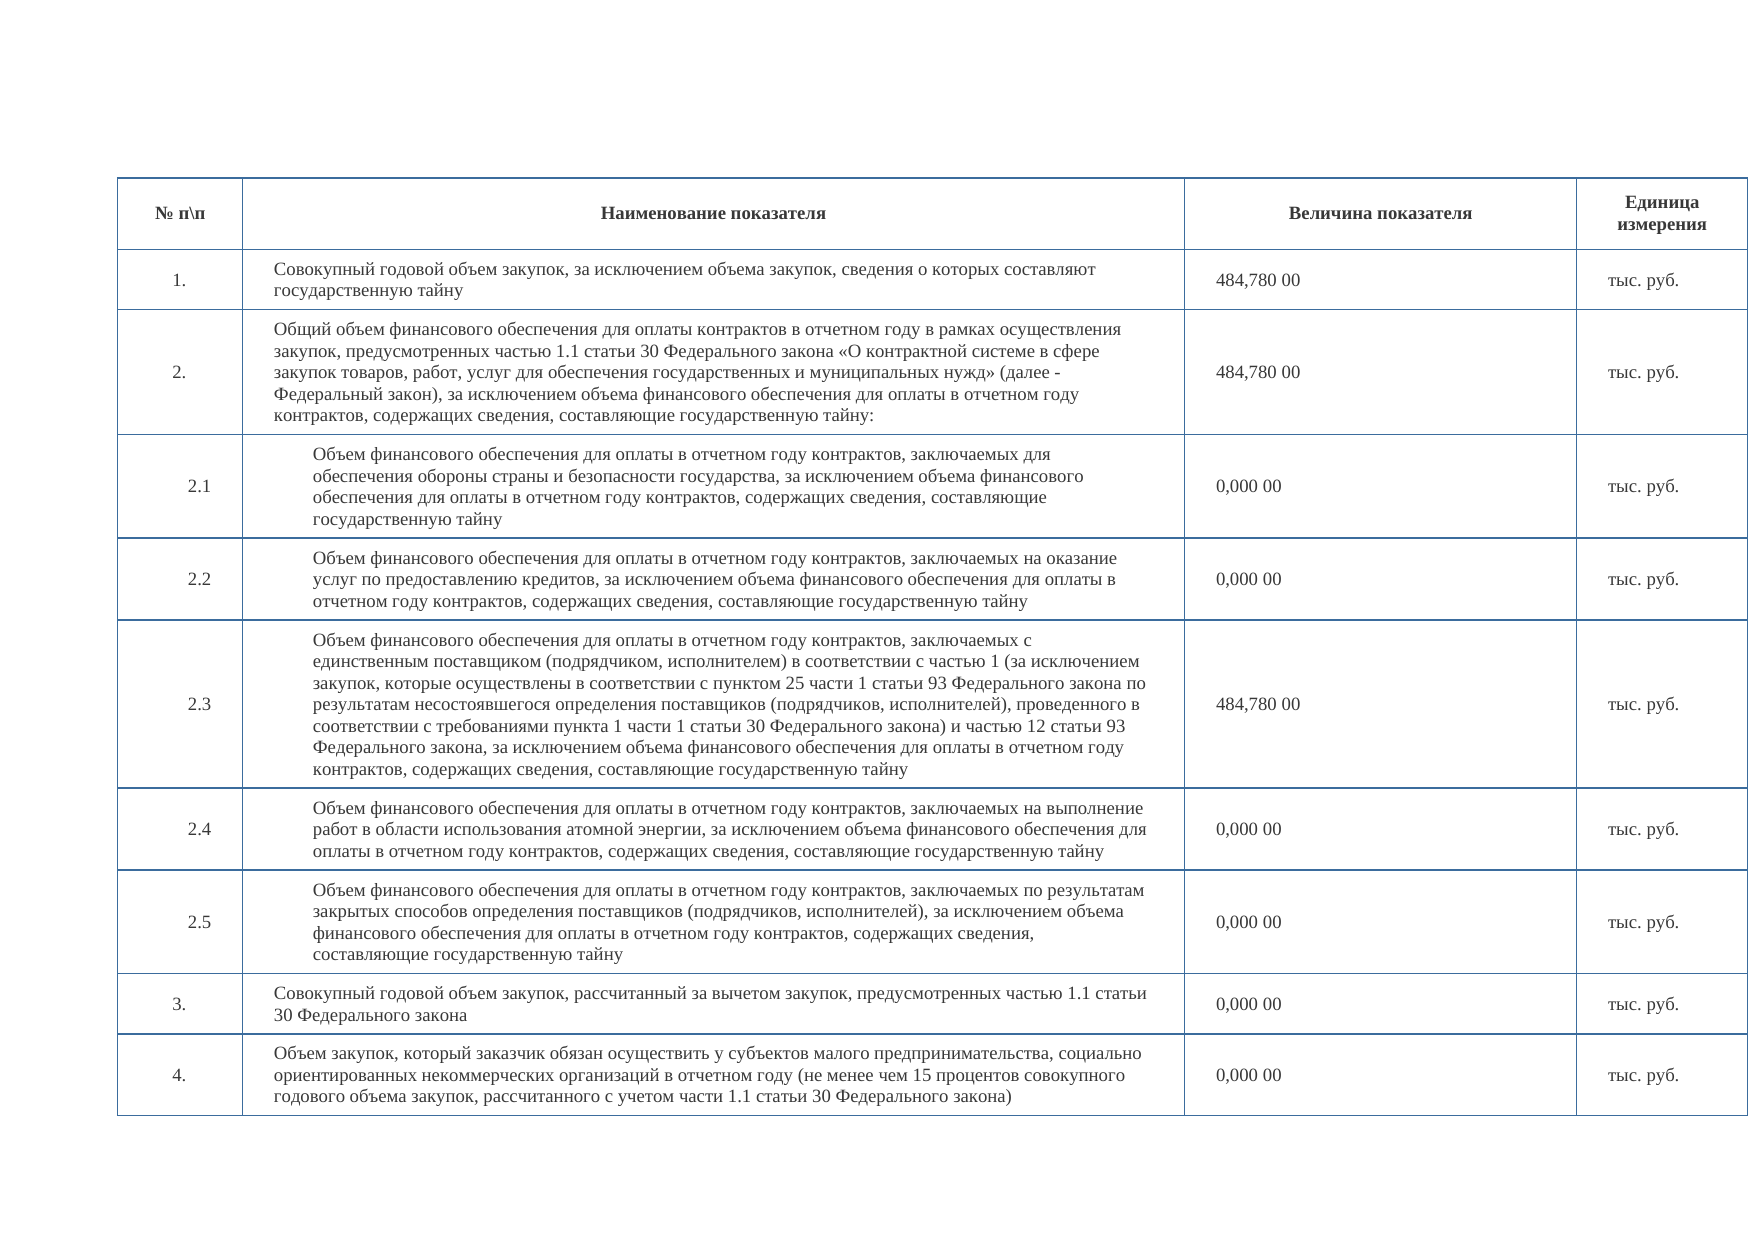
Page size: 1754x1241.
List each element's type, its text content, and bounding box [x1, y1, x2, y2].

table_cell тыс. руб. [1577, 250, 1747, 309]
table_cell 484,780 00 [1185, 621, 1576, 787]
table_cell 2. [118, 310, 242, 434]
table_cell 0,000 00 [1185, 539, 1576, 619]
table_cell тыс. руб. [1577, 539, 1747, 619]
table_cell 2.2 [118, 539, 242, 619]
table_cell тыс. руб. [1577, 871, 1747, 972]
table_cell Объем финансового обеспечения для оплаты в отчетном году контрактов, заключаемых на выполнение работ в области использования атомной энергии, за исключением объема финансового обеспечения для оплаты в отчетном году контрактов, содержащих сведения, составляющие государственную тайну [243, 789, 1184, 869]
table_cell 0,000 00 [1185, 1035, 1576, 1115]
table_cell 2.5 [118, 871, 242, 972]
table_cell 3. [118, 974, 242, 1033]
table_cell 0,000 00 [1185, 789, 1576, 869]
table_cell 4. [118, 1035, 242, 1115]
table_cell 2.1 [118, 435, 242, 537]
table_cell 2.3 [118, 621, 242, 787]
table_cell тыс. руб. [1577, 1035, 1747, 1115]
table_cell тыс. руб. [1577, 621, 1747, 787]
table_cell 1. [118, 250, 242, 309]
table_cell Объем финансового обеспечения для оплаты в отчетном году контрактов, заключаемых с единственным поставщиком (подрядчиком, исполнителем) в соответствии с частью 1 (за исключением закупок, которые осуществлены в соответствии с пунктом 25 части 1 статьи 93 Федерального закона по результатам несостоявшегося определения поставщиков (подрядчиков, исполнителей), проведенного в соответствии с требованиями пункта 1 части 1 статьи 30 Федерального закона) и частью 12 статьи 93 Федерального закона, за исключением объема финансового обеспечения для оплаты в отчетном году контрактов, содержащих сведения, составляющие государственную тайну [243, 621, 1184, 787]
table_cell Общий объем финансового обеспечения для оплаты контрактов в отчетном году в рамках осуществления закупок, предусмотренных частью 1.1 статьи 30 Федерального закона «О контрактной системе в сфере закупок товаров, работ, услуг для обеспечения государственных и муниципальных нужд» (далее - Федеральный закон), за исключением объема финансового обеспечения для оплаты в отчетном году контрактов, содержащих сведения, составляющие государственную тайну: [243, 310, 1184, 434]
table_cell 0,000 00 [1185, 871, 1576, 972]
table_cell Объем финансового обеспечения для оплаты в отчетном году контрактов, заключаемых на оказание услуг по предоставлению кредитов, за исключением объема финансового обеспечения для оплаты в отчетном году контрактов, содержащих сведения, составляющие государственную тайну [243, 539, 1184, 619]
table_cell тыс. руб. [1577, 974, 1747, 1033]
table_header Единица измерения [1577, 179, 1747, 248]
table_cell 0,000 00 [1185, 435, 1576, 537]
table_header Наименование показателя [243, 179, 1184, 248]
table_cell Совокупный годовой объем закупок, за исключением объема закупок, сведения о которых составляют государственную тайну [243, 250, 1184, 309]
table_cell Совокупный годовой объем закупок, рассчитанный за вычетом закупок, предусмотренных частью 1.1 статьи 30 Федерального закона [243, 974, 1184, 1033]
table_cell 484,780 00 [1185, 310, 1576, 434]
table_cell тыс. руб. [1577, 310, 1747, 434]
table_cell 484,780 00 [1185, 250, 1576, 309]
table_cell Объем финансового обеспечения для оплаты в отчетном году контрактов, заключаемых для обеспечения обороны страны и безопасности государства, за исключением объема финансового обеспечения для оплаты в отчетном году контрактов, содержащих сведения, составляющие государственную тайну [243, 435, 1184, 537]
table_header Величина показателя [1185, 179, 1576, 248]
table_cell 2.4 [118, 789, 242, 869]
table_cell тыс. руб. [1577, 789, 1747, 869]
table_cell тыс. руб. [1577, 435, 1747, 537]
table_header № п\п [118, 179, 242, 248]
table_cell Объем финансового обеспечения для оплаты в отчетном году контрактов, заключаемых по результатам закрытых способов определения поставщиков (подрядчиков, исполнителей), за исключением объема финансового обеспечения для оплаты в отчетном году контрактов, содержащих сведения, составляющие государственную тайну [243, 871, 1184, 972]
table_cell 0,000 00 [1185, 974, 1576, 1033]
table_cell Объем закупок, который заказчик обязан осуществить у субъектов малого предпринимательства, социально ориентированных некоммерческих организаций в отчетном году (не менее чем 15 процентов совокупного годового объема закупок, рассчитанного с учетом части 1.1 статьи 30 Федерального закона) [243, 1035, 1184, 1115]
